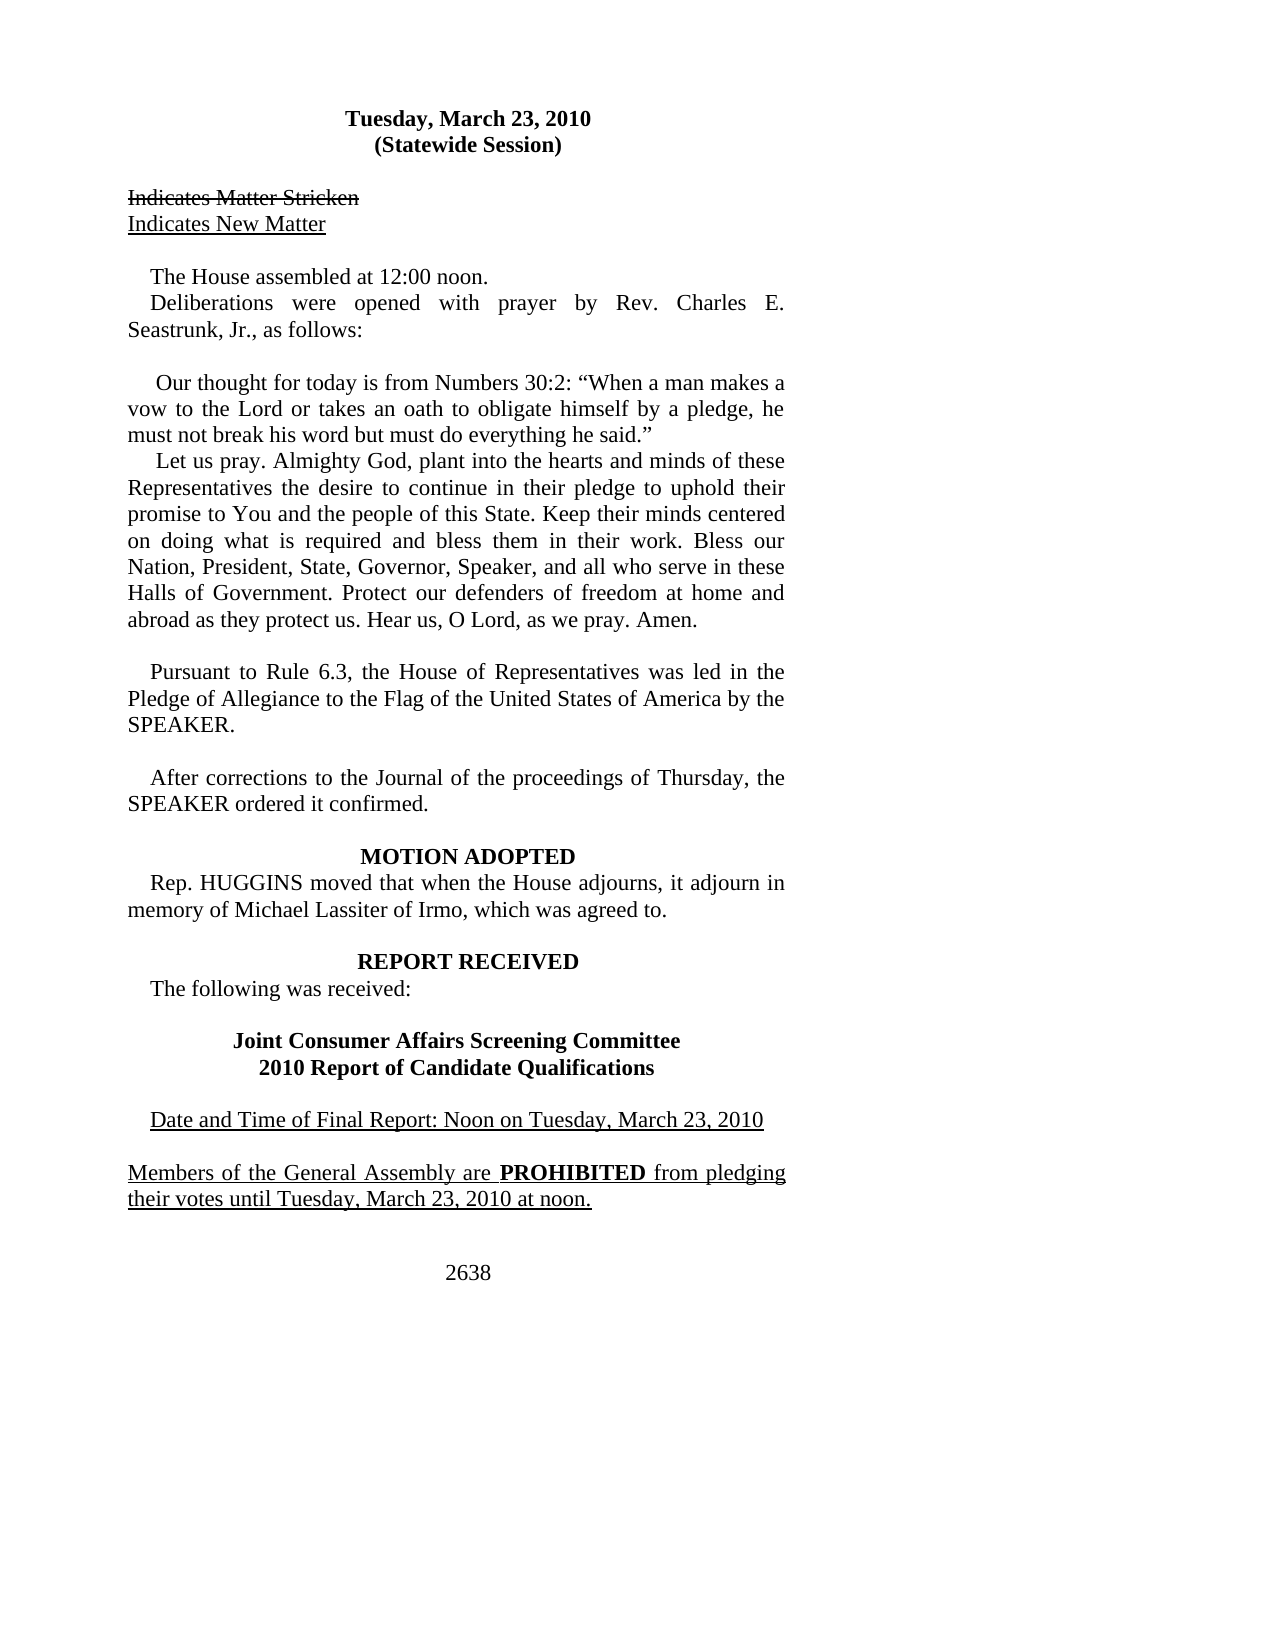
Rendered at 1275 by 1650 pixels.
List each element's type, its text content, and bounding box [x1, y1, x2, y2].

text MOTION ADOPTED [127, 843, 786, 869]
text Date and Time of Final Report: Noon on Tuesday, March 23, 2010 [127, 1106, 786, 1133]
text Our thought for today is from Numbers 30:2: “When a man makes a vow to the Lord or takes an oath to obligate himself by a pledge, he must not break his word but must do everything he said.” [127, 368, 786, 448]
text The following was received: [127, 975, 786, 1001]
text Joint Consumer Affairs Screening Committee [127, 1027, 786, 1054]
text Indicates New Matter [127, 210, 786, 237]
text After corrections to the Journal of the proceedings of Thursday, the SPEAKER ordered it confirmed. [127, 764, 786, 817]
text Indicates Matter Stricken [127, 184, 786, 210]
text Members of the General Assembly are PROHIBITED from pledging their votes until Tuesday, March 23, 2010 at noon. [127, 1183, 786, 1212]
text Deliberations were opened with prayer by Rev. Charles E. Seastrunk, Jr., as follows: [127, 289, 786, 342]
text Rep. HUGGINS moved that when the House adjourns, it adjourn in memory of Michael Lassiter of Irmo, which was agreed to. [127, 869, 786, 922]
text Let us pray. Almighty God, plant into the hearts and minds of these Representatives the desire to continue in their pledge to uphold their promise to You and the people of this State. Keep their minds centered on doing what is required and bless them in their work. Bless our Nation, President, State, Governor, Speaker, and all who serve in these Halls of Government. Protect our defenders of freedom at home and abroad as they protect us. Hear us, O Lord, as we pray. Amen. [127, 448, 786, 632]
text The House assembled at 12:00 noon. [127, 263, 786, 289]
text Members of the General Assembly are PROHIBITED from pledging their votes until Tuesday, March 23, 2010 at noon. [127, 1159, 786, 1182]
text 2010 Report of Candidate Qualifications [127, 1054, 786, 1080]
text Pursuant to Rule 6.3, the House of Representatives was led in the Pledge of Allegiance to the Flag of the United States of America by the SPEAKER. [127, 658, 786, 737]
text REPORT RECEIVED [127, 948, 786, 975]
